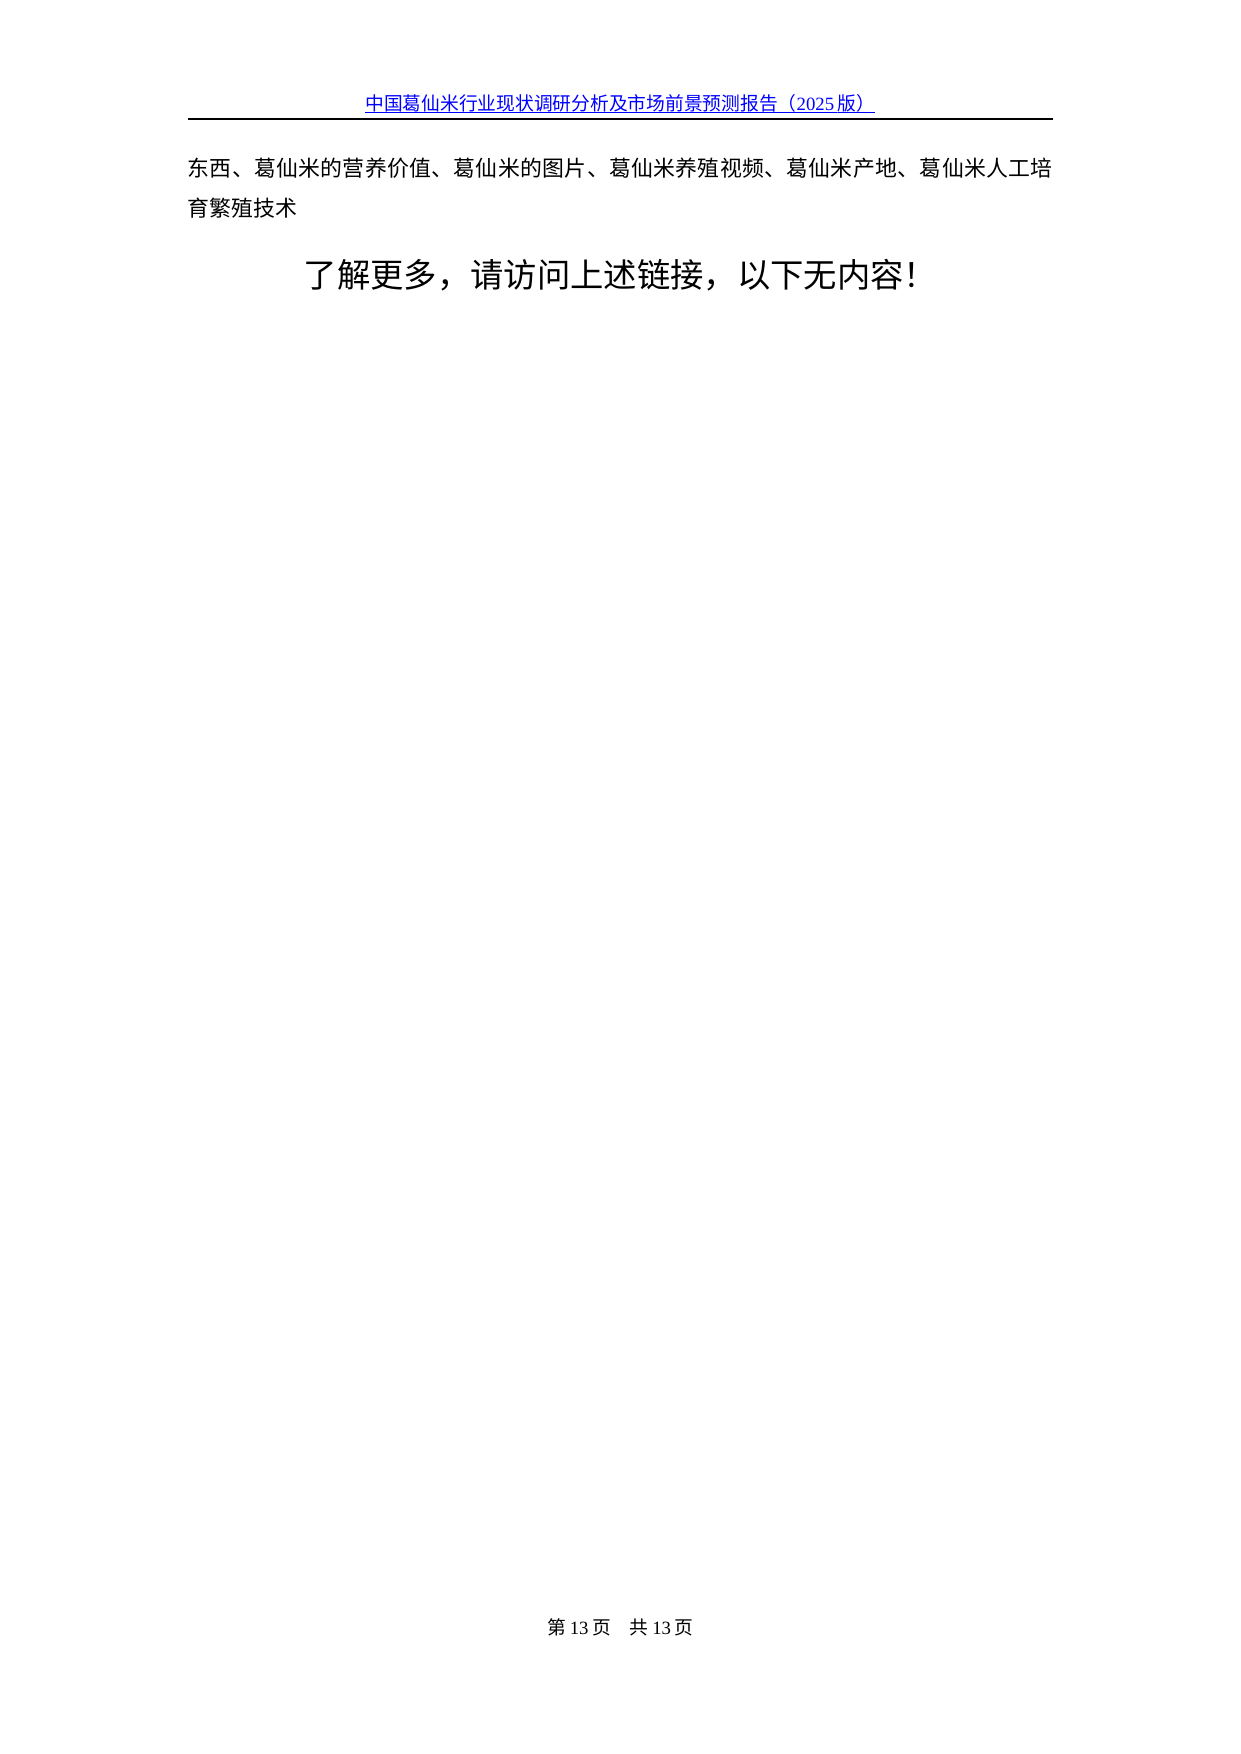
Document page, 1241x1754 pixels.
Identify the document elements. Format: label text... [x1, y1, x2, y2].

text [187, 150, 1053, 223]
title 了解更多，请访问上述链接，以下无内容！ [187, 241, 1053, 306]
